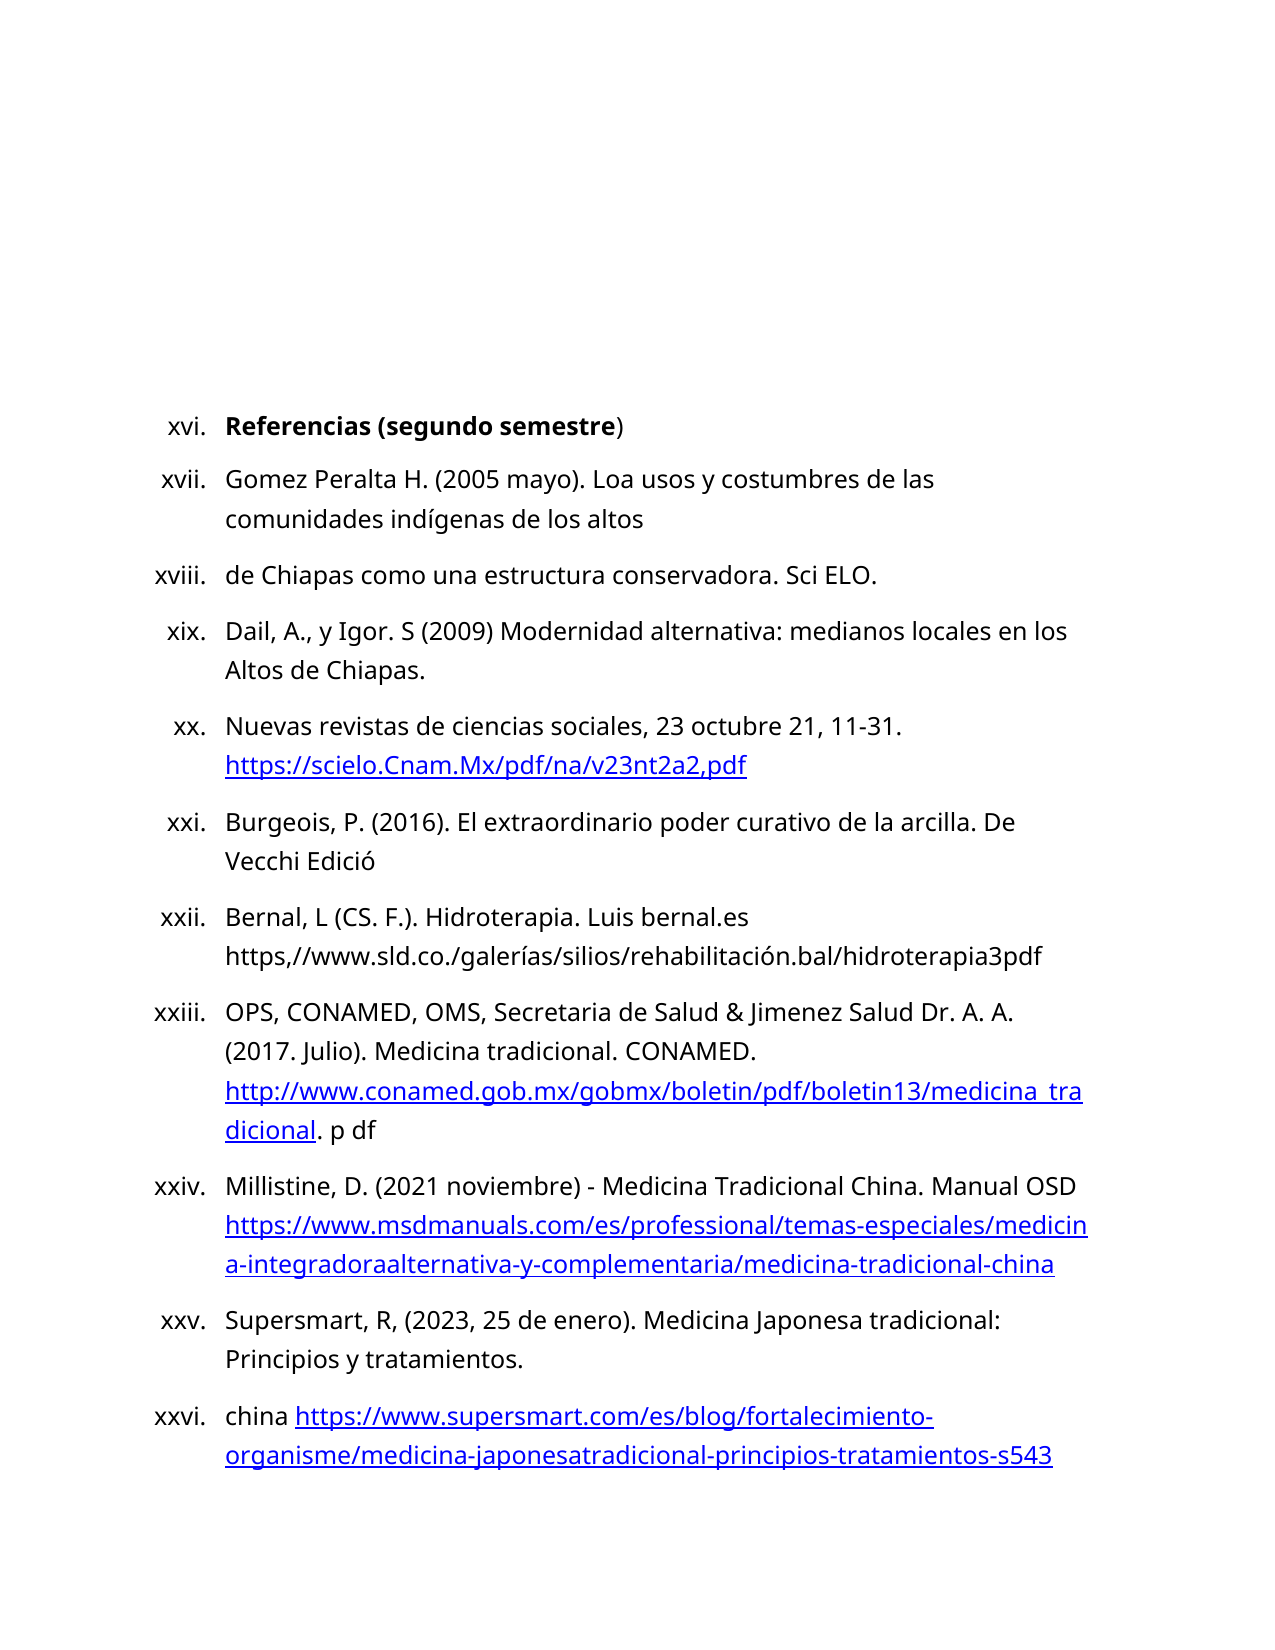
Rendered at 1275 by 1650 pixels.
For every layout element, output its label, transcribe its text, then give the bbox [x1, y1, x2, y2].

list Referencias (segundo semestre) [206, 408, 1089, 442]
list de Chiapas como una estructura conservadora. Sci ELO. [206, 557, 1089, 591]
list china https://www.supersmart.com/es/blog/fortalecimiento-organisme/medicina-japonesatradicional-principios-tratamientos-s543 [206, 1398, 1089, 1471]
list OPS, CONAMED, OMS, Secretaria de Salud & Jimenez Salud Dr. A. A. (2017. Julio). Medicina tradicional. CONAMED. http://www.conamed.gob.mx/gobmx/boletin/pdf/boletin13/medicina_tradicional. p df [206, 995, 1089, 1146]
list Nuevas revistas de ciencias sociales, 23 octubre 21, 11-31. https://scielo.Cnam.Mx/pdf/na/v23nt2a2,pdf [206, 709, 1089, 782]
list Supersmart, R, (2023, 25 de enero). Medicina Japonesa tradicional: Principios y tratamientos. [206, 1303, 1089, 1376]
list Burgeois, P. (2016). El extraordinario poder curativo de la arcilla. De Vecchi Edició [206, 804, 1089, 877]
list Bernal, L (CS. F.). Hidroterapia. Luis bernal.es https,//www.sld.co./galerías/silios/rehabilitación.bal/hidroterapia3pdf [206, 899, 1089, 973]
list Millistine, D. (2021 noviembre) - Medicina Tradicional China. Manual OSD https://www.msdmanuals.com/es/professional/temas-especiales/medicina-integradoraalternativa-y-complementaria/medicina-tradicional-china [206, 1168, 1089, 1281]
list Dail, A., y Igor. S (2009) Modernidad alternativa: medianos locales en los Altos de Chiapas. [206, 613, 1089, 687]
list Gomez Peralta H. (2005 mayo). Loa usos y costumbres de las comunidades indígenas de los altos [206, 462, 1089, 535]
